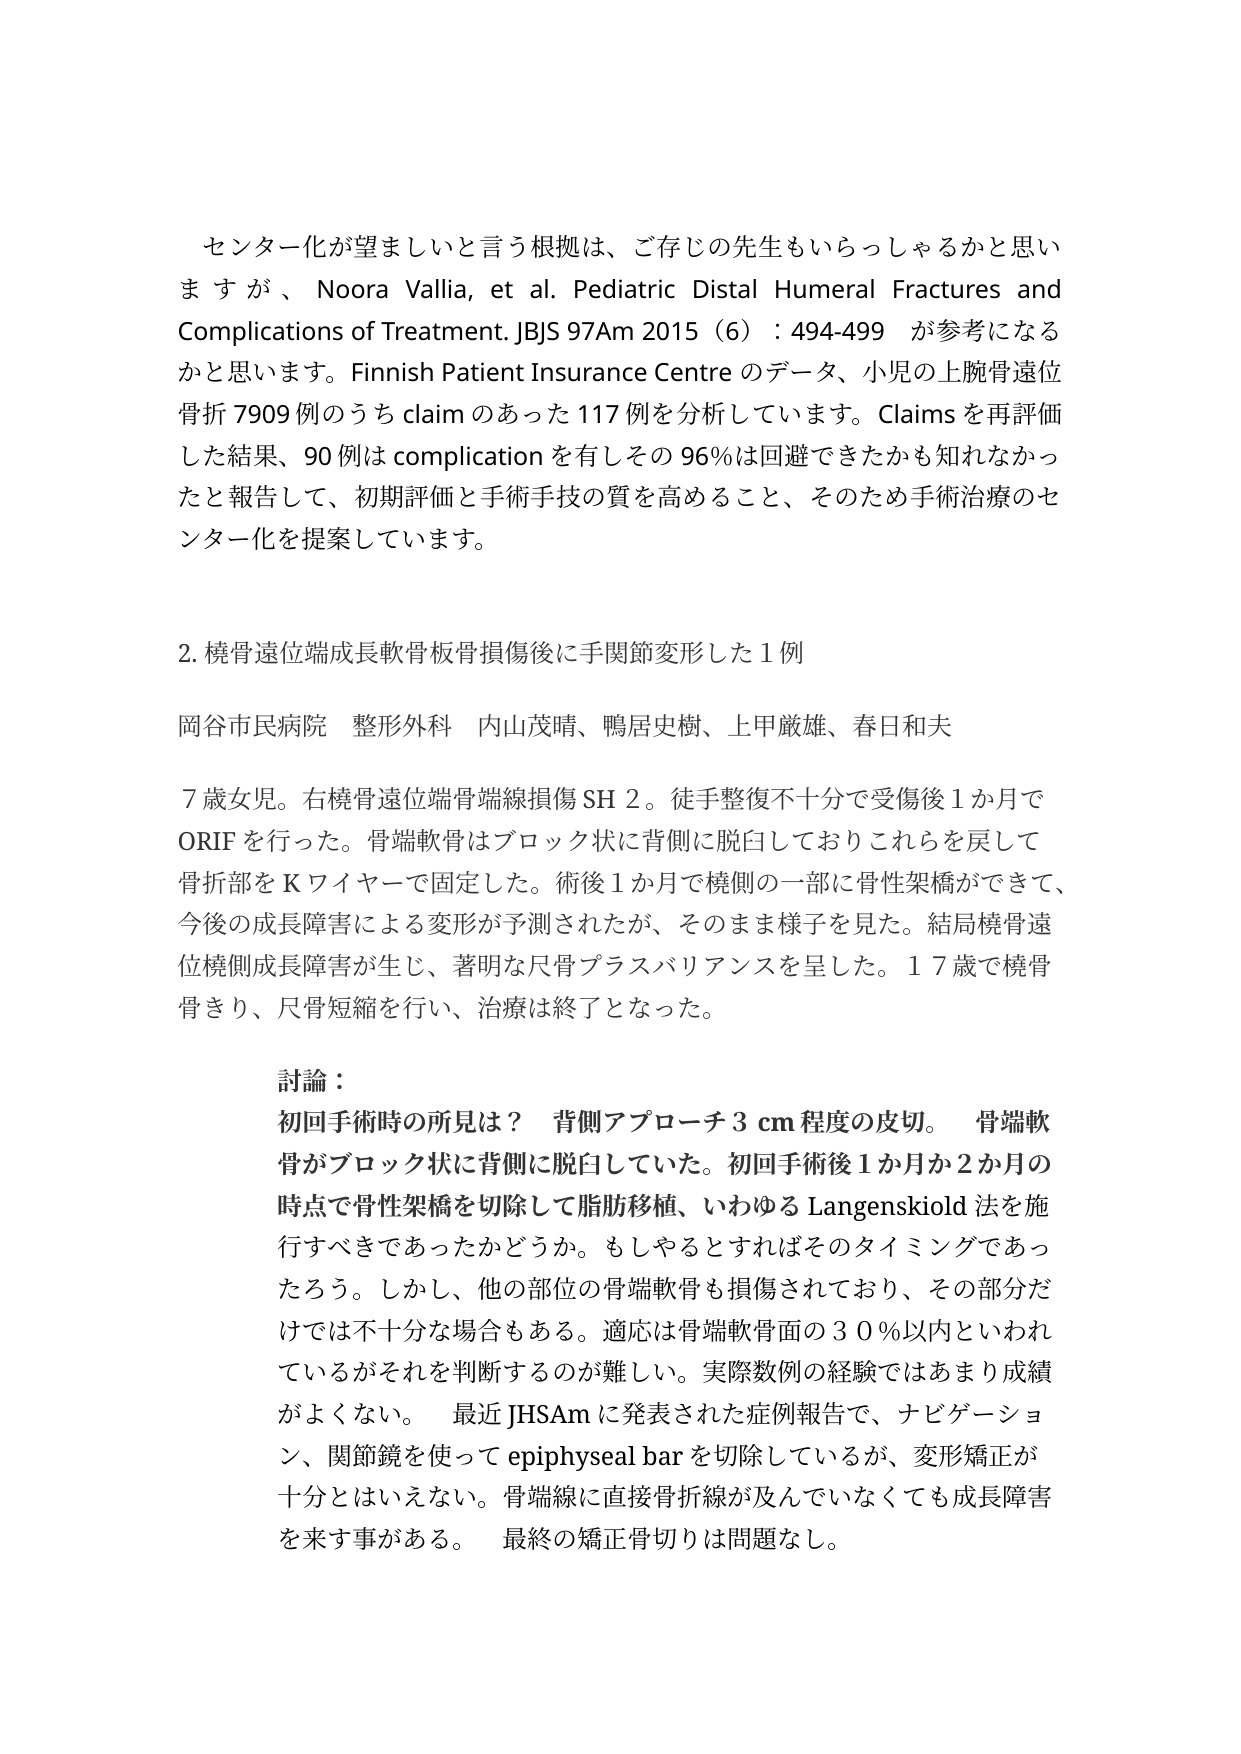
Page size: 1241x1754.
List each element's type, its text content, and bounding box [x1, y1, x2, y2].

text センター化が望ましいと言う根拠は、ご存じの先生もいらっしゃるかと思いますが、Noora Vallia, et al. Pediatric Distal Humeral Fractures and Complications of Treatment. JBJS 97Am 2015（6）：494-499 が参考になるかと思います。Finnish Patient Insurance Centre のデータ、小児の上腕骨遠位骨折7909例のうちclaimのあった117例を分析しています。Claimsを再評価した結果、90例はcomplicationを有しその96％は回避できたかも知れなかったと報告して、初期評価と手術手技の質を高めること、そのため手術治療のセンター化を提案しています。 [177, 225, 1063, 558]
subtitle 討論： [277, 1058, 1063, 1100]
text ７歳女児。右橈骨遠位端骨端線損傷SH２。徒手整復不十分で受傷後１か月でORIFを行った。骨端軟骨はブロック状に背側に脱臼しておりこれらを戻して骨折部をKワイヤーで固定した。術後１か月で橈側の一部に骨性架橋ができて、今後の成長障害による変形が予測されたが、そのまま様子を見た。結局橈骨遠位橈側成長障害が生じ、著明な尺骨プラスバリアンスを呈した。１７歳で橈骨骨きり、尺骨短縮を行い、治療は終了となった。 [177, 777, 1063, 1027]
subtitle 初回手術時の所見は？ 背側アプローチ３cm程度の皮切。 骨端軟骨がブロック状に背側に脱臼していた。初回手術後１か月か２か月の時点で骨性架橋を切除して脂肪移植、いわゆるLangenskiold 法を施行すべきであったかどうか。もしやるとすればそのタイミングであったろう。しかし、他の部位の骨端軟骨も損傷されており、その部分だけでは不十分な場合もある。適応は骨端軟骨面の３０％以内といわれているがそれを判断するのが難しい。実際数例の経験ではあまり成績がよくない。 最近JHSAmに発表された症例報告で、ナビゲーション、関節鏡を使ってepiphyseal barを切除しているが、変形矯正が十分とはいえない。骨端線に直接骨折線が及んでいなくても成長障害を来す事がある。 最終の矯正骨切りは問題なし。 [277, 1100, 1063, 1558]
text 2. 橈骨遠位端成長軟骨板骨損傷後に手関節変形した１例 [177, 631, 1063, 673]
text 岡谷市民病院 整形外科 内山茂晴、鴨居史樹、上甲厳雄、春日和夫 [177, 704, 1063, 746]
